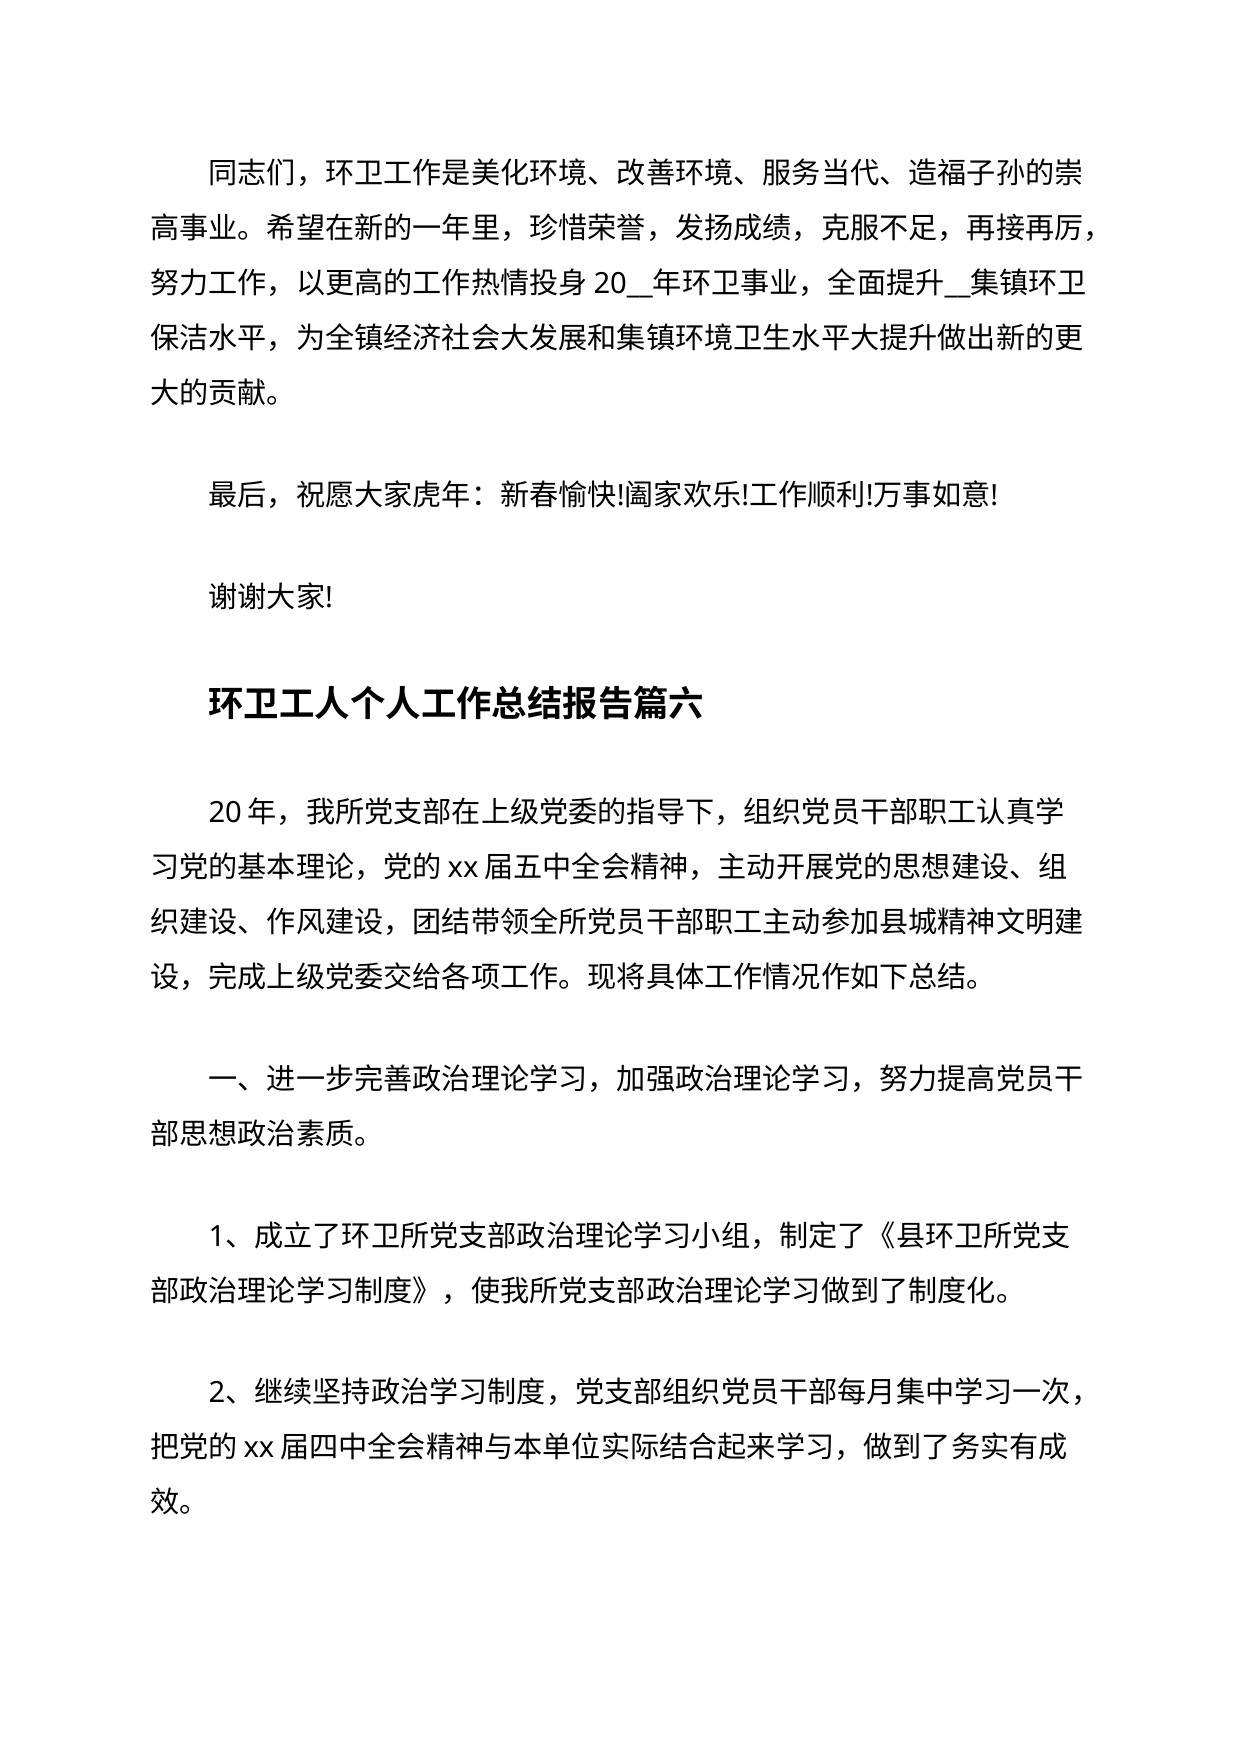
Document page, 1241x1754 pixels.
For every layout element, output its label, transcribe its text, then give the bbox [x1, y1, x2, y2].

text 同志们，环卫工作是美化环境、改善环境、服务当代、造福子孙的崇高事业。希望在新的一年里，珍惜荣誉，发扬成绩，克服不足，再接再厉，努力工作，以更高的工作热情投身20__年环卫事业，全面提升__集镇环卫保洁水平，为全镇经济社会大发展和集镇环境卫生水平大提升做出新的更大的贡献。 [150, 150, 1090, 412]
text 环卫工人个人工作总结报告篇六 [150, 675, 1090, 727]
text 20年，我所党支部在上级党委的指导下，组织党员干部职工认真学习党的基本理论，党的xx届五中全会精神，主动开展党的思想建设、组织建设、作风建设，团结带领全所党员干部职工主动参加县城精神文明建设，完成上级党委交给各项工作。现将具体工作情况作如下总结。 [150, 789, 1090, 996]
text 1、成立了环卫所党支部政治理论学习小组，制定了《县环卫所党支部政治理论学习制度》，使我所党支部政治理论学习做到了制度化。 [150, 1212, 1090, 1309]
text 2、继续坚持政治学习制度，党支部组织党员干部每月集中学习一次，把党的xx届四中全会精神与本单位实际结合起来学习，做到了务实有成效。 [150, 1369, 1090, 1521]
text 一、进一步完善政治理论学习，加强政治理论学习，努力提高党员干部思想政治素质。 [150, 1056, 1090, 1153]
text 谢谢大家! [150, 573, 1090, 616]
text 最后，祝愿大家虎年：新春愉快!阖家欢乐!工作顺利!万事如意! [150, 471, 1090, 514]
